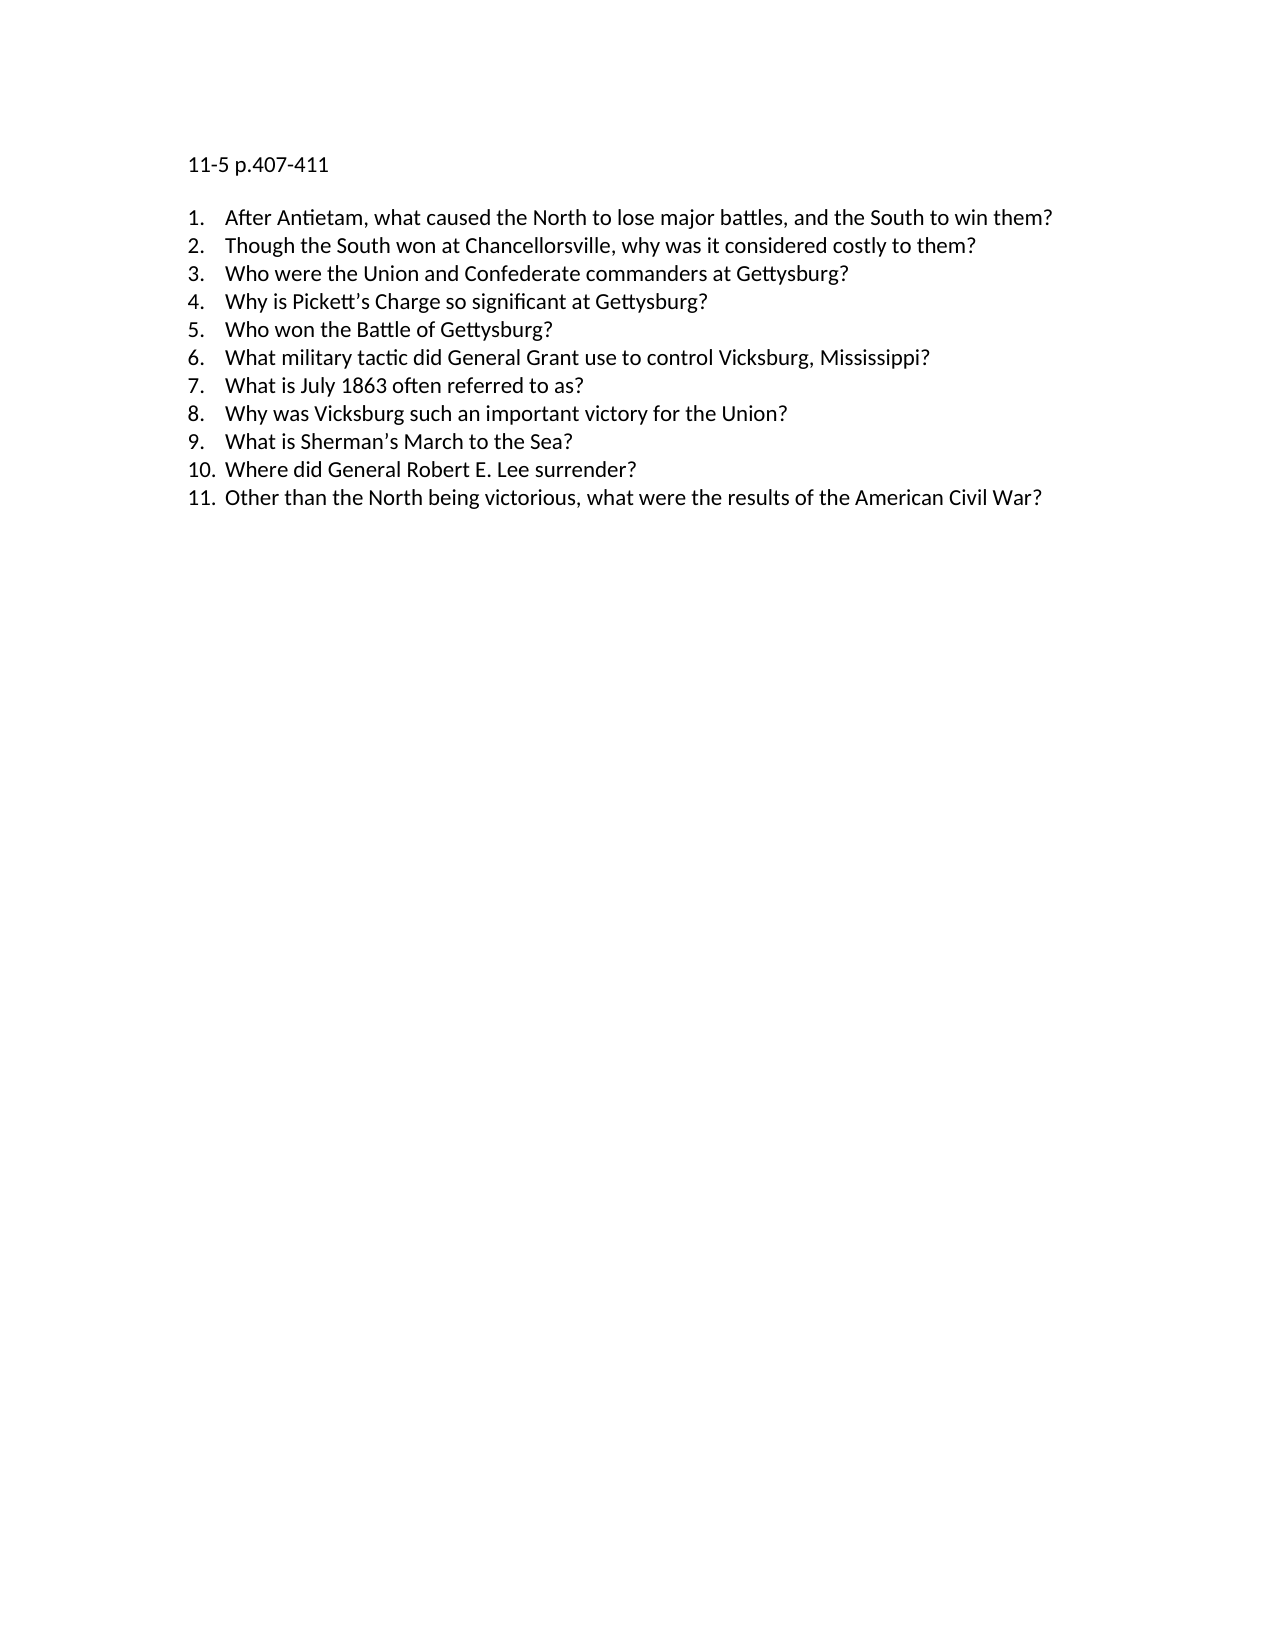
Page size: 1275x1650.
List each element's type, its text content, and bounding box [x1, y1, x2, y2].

list Why is Pickett’s Charge so significant at Gettysburg? [187, 287, 1125, 315]
list Why was Vicksburg such an important victory for the Union? [187, 399, 1125, 427]
list Who won the Battle of Gettysburg? [187, 315, 1125, 343]
list What is Sherman’s March to the Sea? [187, 427, 1125, 455]
list Though the South won at Chancellorsville, why was it considered costly to them? [187, 231, 1125, 259]
list Other than the North being victorious, what were the results of the American Civil War? [187, 483, 1125, 511]
list Where did General Robert E. Lee surrender? [187, 455, 1125, 483]
list 11-5 p.407-411 [187, 150, 1125, 178]
list What military tactic did General Grant use to control Vicksburg, Mississippi? [187, 343, 1125, 371]
list What is July 1863 often referred to as? [187, 371, 1125, 399]
list Who were the Union and Confederate commanders at Gettysburg? [187, 259, 1125, 287]
list After Antietam, what caused the North to lose major battles, and the South to win them? [187, 203, 1125, 231]
